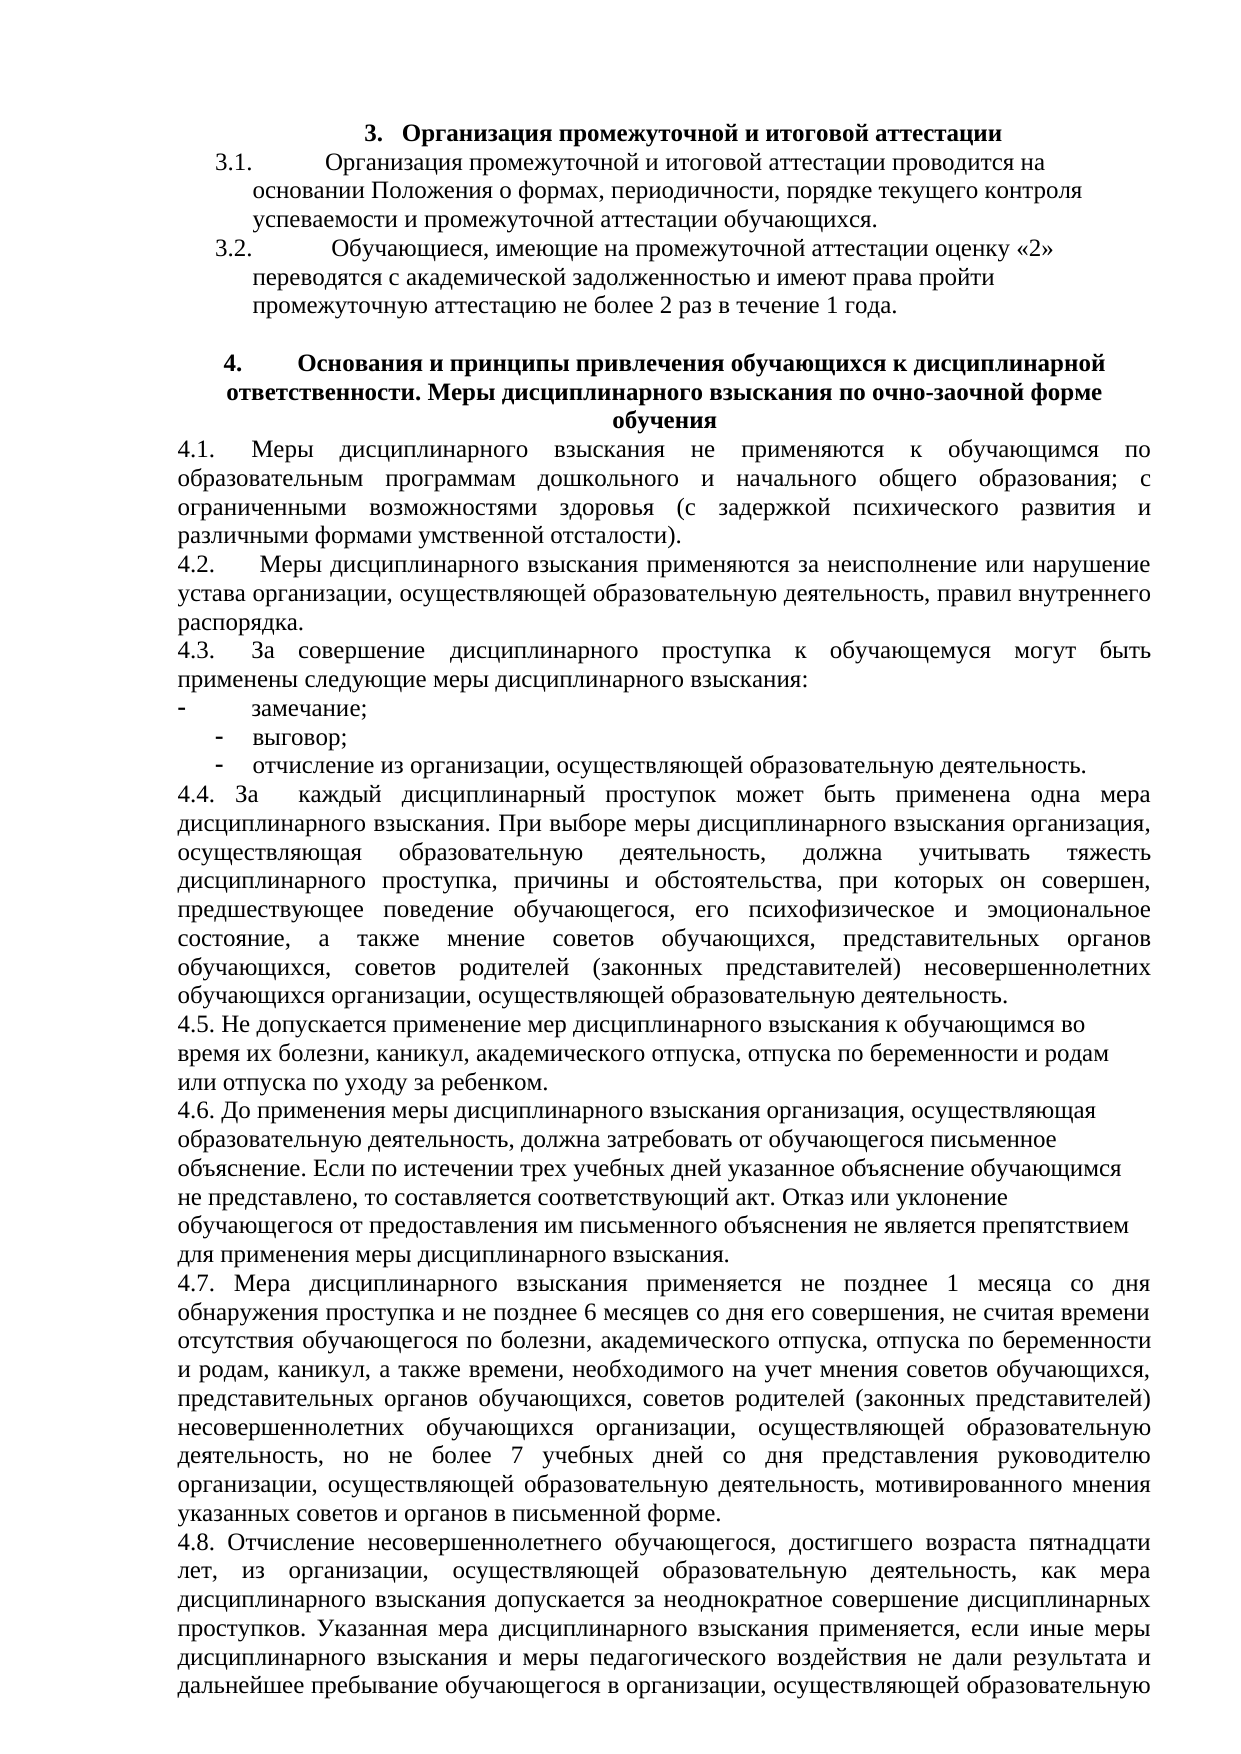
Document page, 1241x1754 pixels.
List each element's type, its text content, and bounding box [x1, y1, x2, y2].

list Меры дисциплинарного взыскания применяются за неисполнение или нарушение устава организации, осуществляющей образовательную деятельность, правил внутреннего распорядка. [177, 549, 1152, 636]
list За совершение дисциплинарного проступка к обучающемуся могут быть применены следующие меры дисциплинарного взыскания: [177, 636, 1152, 693]
list отчисление из организации, осуществляющей образовательную деятельность. [215, 751, 1152, 779]
list Организация промежуточной и итоговой аттестации проводится на основании Положения о формах, периодичности, порядке текущего контроля успеваемости и промежуточной аттестации обучающихся. [215, 147, 1152, 233]
list выговор; [215, 722, 1152, 751]
list Основания и принципы привлечения обучающихся к дисциплинарной ответственности. Меры дисциплинарного взыскания по очно-заочной форме обучения [177, 348, 1152, 434]
text 4.6. До применения меры дисциплинарного взыскания организация, осуществляющая образовательную деятельность, должна затребовать от обучающегося письменное объяснение. Если по истечении трех учебных дней указанное объяснение обучающимся не представлено, то составляется соответствующий акт. Отказ или уклонение обучающегося от предоставления им письменного объяснения не является препятствием для применения меры дисциплинарного взыскания. [177, 1096, 1152, 1268]
list Организация промежуточной и итоговой аттестации [215, 118, 1152, 147]
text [177, 1527, 1152, 1699]
text 4.5. Не допускается применение мер дисциплинарного взыскания к обучающимся во время их болезни, каникул, академического отпуска, отпуска по беременности и родам или отпуска по уходу за ребенком. [177, 1009, 1152, 1096]
list Обучающиеся, имеющие на промежуточной аттестации оценку «2» переводятся с академической задолженностью и имеют права пройти промежуточную аттестацию не более 2 раз в течение 1 года. [215, 233, 1152, 319]
list замечание; [177, 693, 1152, 722]
list Меры дисциплинарного взыскания не применяются к обучающимся по образовательным программам дошкольного и начального общего образования; с ограниченными возможностями здоровья (с задержкой психического развития и различными формами умственной отсталости). [177, 434, 1152, 549]
text 4.4. За каждый дисциплинарный проступок может быть применена одна мера дисциплинарного взыскания. При выборе меры дисциплинарного взыскания организация, осуществляющая образовательную деятельность, должна учитывать тяжесть дисциплинарного проступка, причины и обстоятельства, при которых он совершен, предшествующее поведение обучающегося, его психофизическое и эмоциональное состояние, а также мнение советов обучающихся, представительных органов обучающихся, советов родителей (законных представителей) несовершеннолетних обучающихся организации, осуществляющей образовательную деятельность. [177, 779, 1152, 1009]
text 4.7. Мера дисциплинарного взыскания применяется не позднее 1 месяца со дня обнаружения проступка и не позднее 6 месяцев со дня его совершения, не считая времени отсутствия обучающегося по болезни, академического отпуска, отпуска по беременности и родам, каникул, а также времени, необходимого на учет мнения советов обучающихся, представительных органов обучающихся, советов родителей (законных представителей) несовершеннолетних обучающихся организации, осуществляющей образовательную деятельность, но не более 7 учебных дней со дня представления руководителю организации, осуществляющей образовательную деятельность, мотивированного мнения указанных советов и органов в письменной форме. [177, 1268, 1152, 1527]
